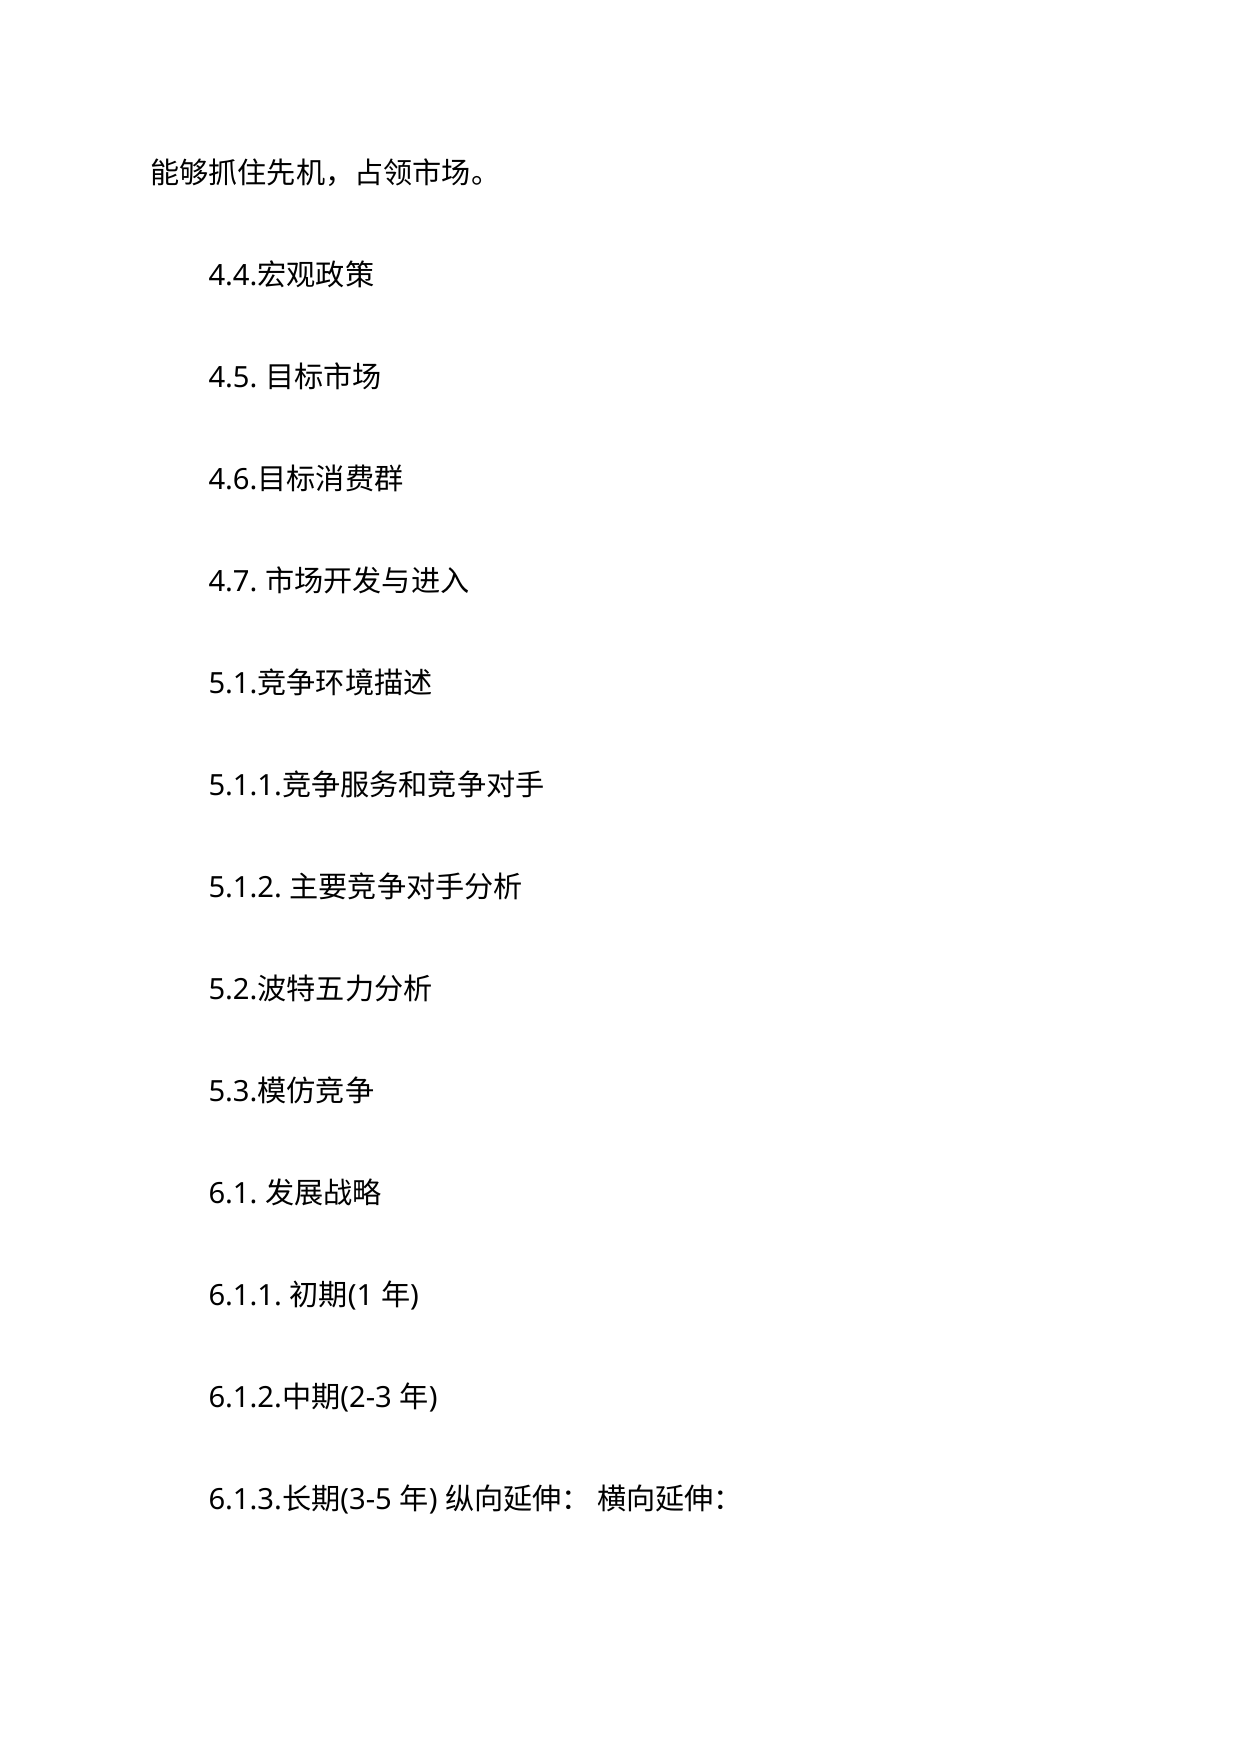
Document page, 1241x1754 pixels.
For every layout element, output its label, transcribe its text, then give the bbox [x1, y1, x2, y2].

text 4.5. 目标市场 [150, 354, 1090, 396]
text 6.1.2.中期(2-3 年) [150, 1373, 1090, 1416]
text 5.3.模仿竞争 [150, 1068, 1090, 1110]
text 4.4.宏观政策 [150, 252, 1090, 294]
text 6.1.1. 初期(1 年) [150, 1272, 1090, 1314]
text 5.1.1.竞争服务和竞争对手 [150, 762, 1090, 804]
text 6.1.3.长期(3-5 年) 纵向延伸： 横向延伸： [150, 1476, 1090, 1518]
text 4.6.目标消费群 [150, 456, 1090, 498]
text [150, 150, 1090, 192]
text 5.1.2. 主要竞争对手分析 [150, 864, 1090, 906]
text 5.1.竞争环境描述 [150, 660, 1090, 702]
text 6.1. 发展战略 [150, 1169, 1090, 1212]
text 5.2.波特五力分析 [150, 966, 1090, 1008]
text 4.7. 市场开发与进入 [150, 558, 1090, 600]
